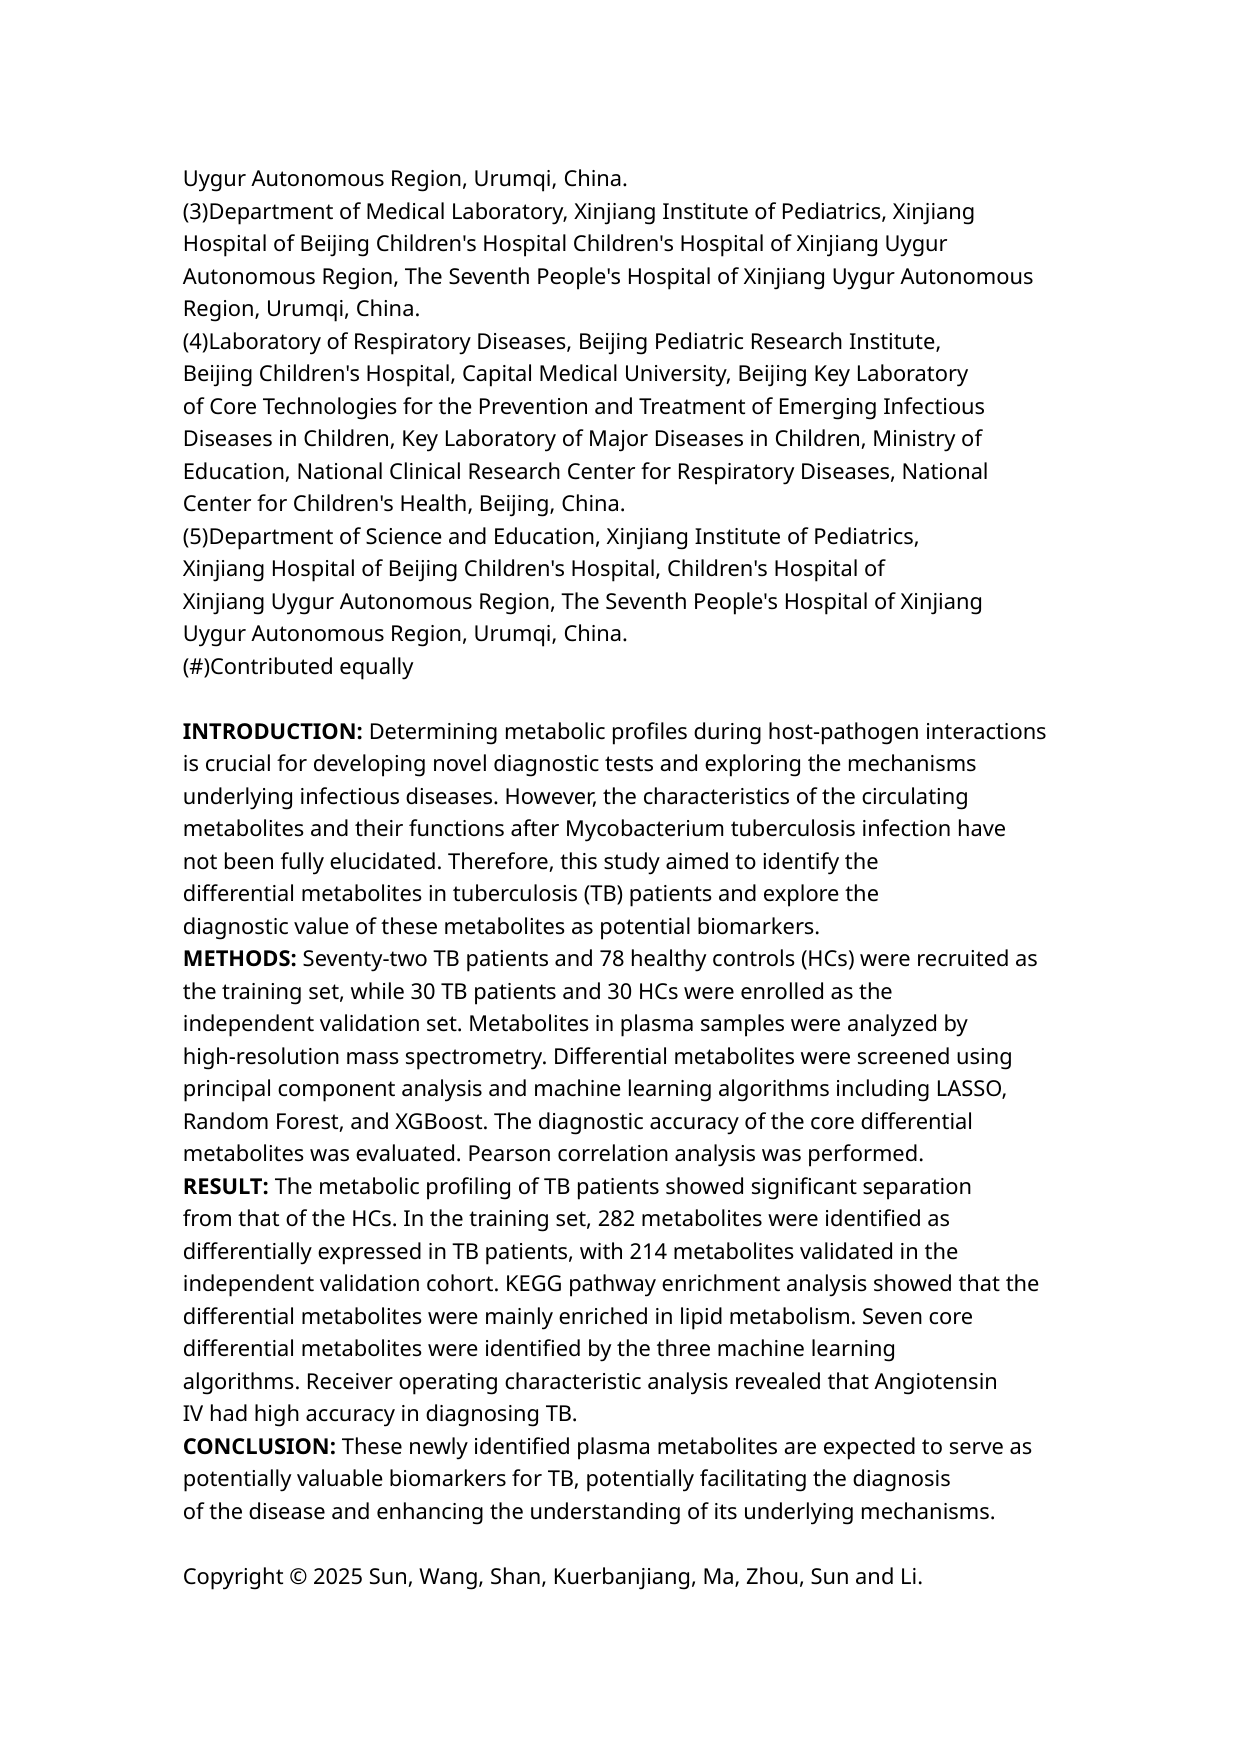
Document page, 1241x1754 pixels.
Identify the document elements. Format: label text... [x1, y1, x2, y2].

text from that of the HCs. In the training set, 282 metabolites were identified as [183, 1202, 1058, 1234]
text of the disease and enhancing the understanding of its underlying mechanisms. [183, 1494, 1058, 1527]
text INTRODUCTION: Determining metabolic profiles during host-pathogen interactions [183, 714, 1058, 747]
text Uygur Autonomous Region, Urumqi, China. [183, 617, 1058, 649]
text Uygur Autonomous Region, Urumqi, China. [183, 162, 1058, 194]
text Random Forest, and XGBoost. The diagnostic accuracy of the core differential [183, 1104, 1058, 1137]
text (4)Laboratory of Respiratory Diseases, Beijing Pediatric Research Institute, [183, 324, 1058, 357]
text metabolites was evaluated. Pearson correlation analysis was performed. [183, 1137, 1058, 1169]
text Xinjiang Hospital of Beijing Children's Hospital, Children's Hospital of [183, 552, 1058, 584]
text independent validation cohort. KEGG pathway enrichment analysis showed that the [183, 1267, 1058, 1299]
text principal component analysis and machine learning algorithms including LASSO, [183, 1072, 1058, 1104]
text of Core Technologies for the Prevention and Treatment of Emerging Infectious [183, 389, 1058, 422]
text (5)Department of Science and Education, Xinjiang Institute of Pediatrics, [183, 519, 1058, 552]
text diagnostic value of these metabolites as potential biomarkers. [183, 909, 1058, 942]
text (3)Department of Medical Laboratory, Xinjiang Institute of Pediatrics, Xinjiang [183, 194, 1058, 227]
text METHODS: Seventy-two TB patients and 78 healthy controls (HCs) were recruited as [183, 942, 1058, 974]
text Center for Children's Health, Beijing, China. [183, 487, 1058, 519]
text potentially valuable biomarkers for TB, potentially facilitating the diagnosis [183, 1462, 1058, 1494]
text Beijing Children's Hospital, Capital Medical University, Beijing Key Laboratory [183, 357, 1058, 389]
text Autonomous Region, The Seventh People's Hospital of Xinjiang Uygur Autonomous [183, 259, 1058, 292]
text CONCLUSION: These newly identified plasma metabolites are expected to serve as [183, 1429, 1058, 1462]
text Copyright © 2025 Sun, Wang, Shan, Kuerbanjiang, Ma, Zhou, Sun and Li. [183, 1559, 1058, 1592]
text is crucial for developing novel diagnostic tests and exploring the mechanisms [183, 747, 1058, 779]
text IV had high accuracy in diagnosing TB. [183, 1397, 1058, 1429]
text the training set, while 30 TB patients and 30 HCs were enrolled as the [183, 974, 1058, 1007]
text differential metabolites were mainly enriched in lipid metabolism. Seven core [183, 1299, 1058, 1332]
text (#)Contributed equally [183, 649, 1058, 682]
text not been fully elucidated. Therefore, this study aimed to identify the [183, 844, 1058, 877]
text differential metabolites were identified by the three machine learning [183, 1332, 1058, 1364]
text Xinjiang Uygur Autonomous Region, The Seventh People's Hospital of Xinjiang [183, 584, 1058, 617]
text Region, Urumqi, China. [183, 292, 1058, 324]
text differential metabolites in tuberculosis (TB) patients and explore the [183, 877, 1058, 909]
text RESULT: The metabolic profiling of TB patients showed significant separation [183, 1169, 1058, 1202]
text metabolites and their functions after Mycobacterium tuberculosis infection have [183, 812, 1058, 844]
text high-resolution mass spectrometry. Differential metabolites were screened using [183, 1039, 1058, 1072]
text underlying infectious diseases. However, the characteristics of the circulating [183, 779, 1058, 812]
text Diseases in Children, Key Laboratory of Major Diseases in Children, Ministry of [183, 422, 1058, 454]
text differentially expressed in TB patients, with 214 metabolites validated in the [183, 1234, 1058, 1267]
text Education, National Clinical Research Center for Respiratory Diseases, National [183, 454, 1058, 487]
text algorithms. Receiver operating characteristic analysis revealed that Angiotensin [183, 1364, 1058, 1397]
text independent validation set. Metabolites in plasma samples were analyzed by [183, 1007, 1058, 1039]
text Hospital of Beijing Children's Hospital Children's Hospital of Xinjiang Uygur [183, 227, 1058, 259]
